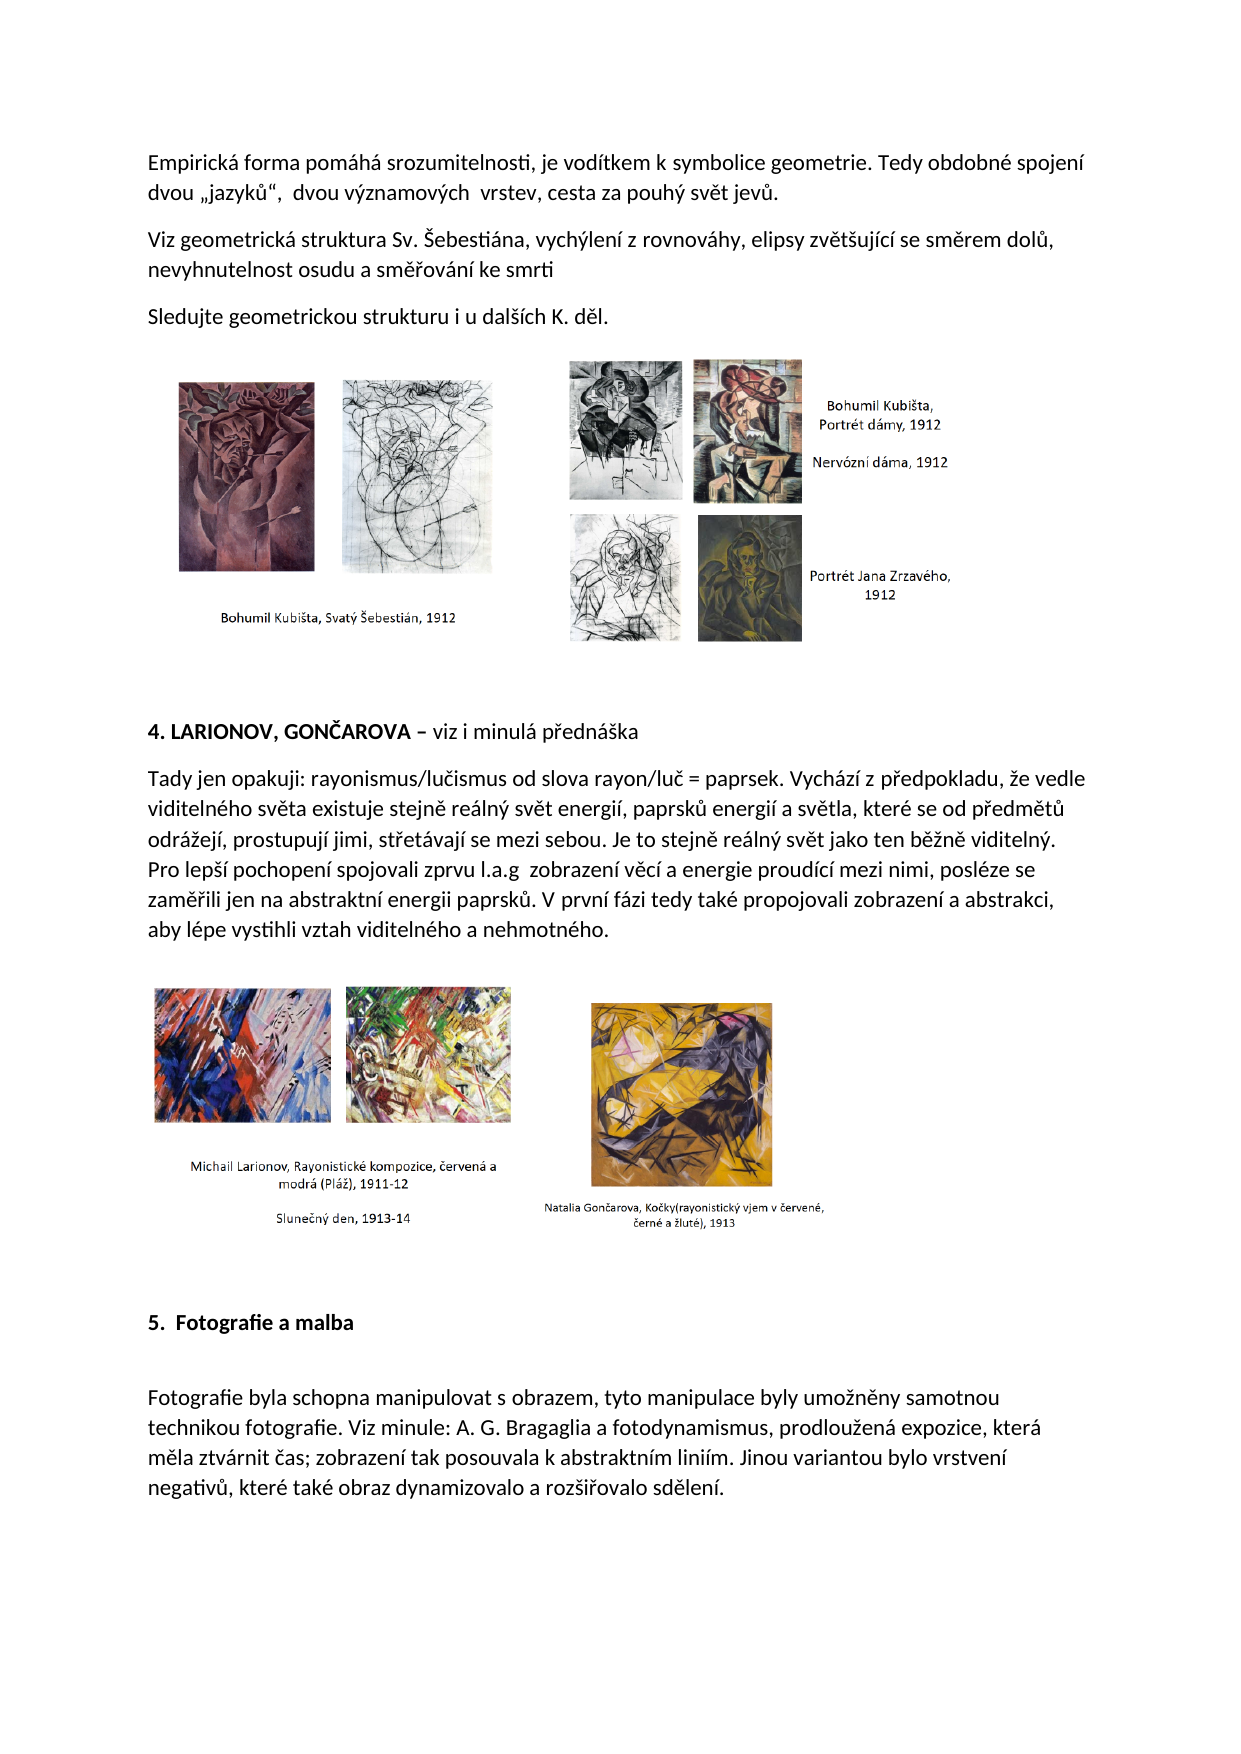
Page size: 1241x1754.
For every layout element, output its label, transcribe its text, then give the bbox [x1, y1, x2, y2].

text 5. Fotografie a malba [148, 1308, 1093, 1336]
picture [554, 348, 959, 652]
text Viz geometrická struktura Sv. Šebestiána, vychýlení z rovnováhy, elipsy zvětšující se směrem dolů, nevyhnutelnost osudu a směřování ke smrti [148, 225, 1093, 283]
picture [147, 962, 848, 1242]
text Tady jen opakuji: rayonismus/lučismus od slova rayon/luč = paprsek. Vychází z předpokladu, že vedle viditelného světa existuje stejně reálný svět energií, paprsků energií a světla, které se od předmětů odrážejí, prostupují jimi, střetávají se mezi sebou. Je to stejně reálný svět jako ten běžně viditelný. Pro lepší pochopení spojovali zprvu l.a.g zobrazení věcí a energie proudící mezi nimi, posléze se zaměřili jen na abstraktní energii paprsků. V první fázi tedy také propojovali zobrazení a abstrakci, aby lépe vystihli vztah viditelného a nehmotného. [148, 764, 1093, 943]
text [148, 148, 1093, 206]
text 4. LARIONOV, GONČAROVA – viz i minulá přednáška [148, 717, 1093, 746]
picture [147, 365, 529, 652]
text Sledujte geometrickou strukturu i u dalších K. děl. [148, 302, 1093, 330]
text Fotografie byla schopna manipulovat s obrazem, tyto manipulace byly umožněny samotnou technikou fotografie. Viz minule: A. G. Bragaglia a fotodynamismus, prodloužená expozice, která měla ztvárnit čas; zobrazení tak posouvala k abstraktním liniím. Jinou variantou bylo vrstvení negativů, které také obraz dynamizovalo a rozšiřovalo sdělení. [148, 1383, 1093, 1501]
